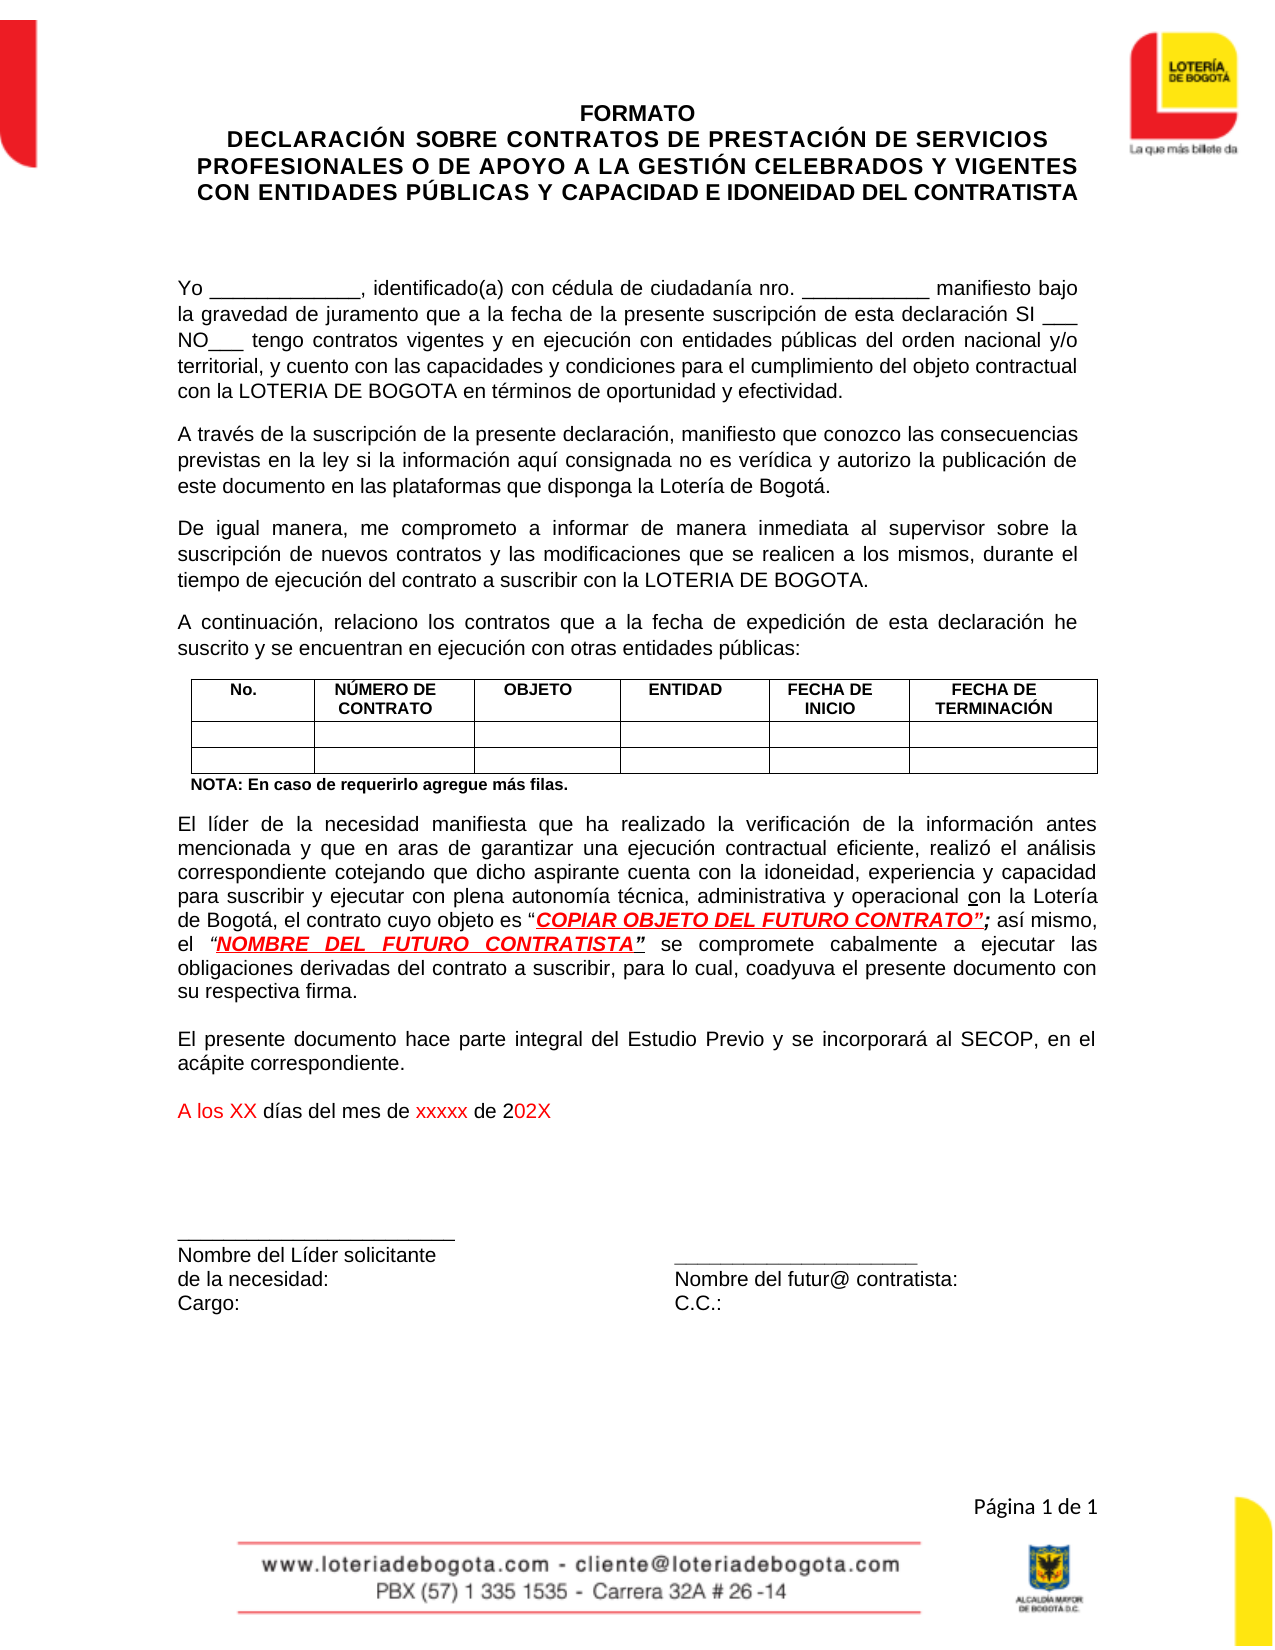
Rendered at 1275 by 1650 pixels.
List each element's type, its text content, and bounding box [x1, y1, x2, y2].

picture [207, 1494, 1107, 1640]
text El presente documento hace parte integral del Estudio Previo y se incorporará al SECOP, en el acápite correspondiente. [177, 1027, 1098, 1075]
picture [1097, 14, 1275, 175]
text de la necesidad: [177, 1267, 601, 1291]
table_cell [770, 722, 909, 747]
table_cell [475, 748, 620, 773]
text A los XX días del mes de xxxxx de 202X [177, 1099, 1098, 1123]
text A continuación, relaciono los contratos que a la fecha de expedición de esta declaración he suscrito y se encuentran en ejecución con otras entidades públicas: [177, 610, 1079, 660]
table_cell [315, 748, 474, 773]
table_cell [910, 722, 1097, 747]
text Nombre del Líder solicitante [177, 1243, 601, 1267]
table_header FECHA DE INICIO [770, 680, 909, 721]
table_header OBJETO [475, 680, 620, 721]
text C.C.: [674, 1291, 1098, 1315]
table_header No. [192, 680, 314, 721]
text ________________________ [177, 1219, 1098, 1243]
picture [0, 20, 47, 185]
table_cell [621, 748, 769, 773]
table_cell [770, 748, 909, 773]
table_cell [315, 722, 474, 747]
text De igual manera, me comprometo a informar de manera inmediata al supervisor sobre la suscripción de nuevos contratos y las modificaciones que se realicen a los mismos, durante el tiempo de ejecución del contrato a suscribir con la LOTERIA DE BOGOTA. [177, 516, 1079, 592]
text Yo _____________, identificado(a) con cédula de ciudadanía nro. ___________ manifiesto bajo la gravedad de juramento que a la fecha de la presente suscripción de esta declaración SI ___ NO___ tengo contratos vigentes y en ejecución con entidades públicas del orden nacional y/o territorial, y cuento con las capacidades y condiciones para el cumplimiento del objeto contractual con la LOTERIA DE BOGOTA en términos de oportunidad y efectividad. [177, 276, 1079, 403]
text _____________________ [674, 1243, 1098, 1267]
table_cell [192, 748, 314, 773]
text Nombre del futur@ contratista: [674, 1267, 1098, 1291]
text A través de la suscripción de la presente declaración, manifiesto que conozco las consecuencias previstas en la ley si la información aquí consignada no es verídica y autorizo la publicación de este documento en las plataformas que disponga la Lotería de Bogotá. [177, 422, 1079, 497]
table_header FECHA DE TERMINACIÓN [910, 680, 1097, 721]
table_header NÚMERO DE CONTRATO [315, 680, 474, 721]
picture [1219, 1489, 1273, 1646]
text Cargo: [177, 1291, 601, 1315]
table_cell [910, 748, 1097, 773]
text El líder de la necesidad manifiesta que ha realizado la verificación de la información antes mencionada y que en aras de garantizar una ejecución contractual eficiente, realizó el análisis correspondiente cotejando que dicho aspirante cuenta con la idoneidad, experiencia y capacidad para suscribir y ejecutar con plena autonomía técnica, administrativa y operacional con la Lotería de Bogotá, el contrato cuyo objeto es “COPIAR OBJETO DEL FUTURO CONTRATO”; así mismo, el “NOMBRE DEL FUTURO CONTRATISTA” se compromete cabalmente a ejecutar las obligaciones derivadas del contrato a suscribir, para lo cual, coadyuva el presente documento con su respectiva firma. [177, 812, 1098, 1003]
table_cell [475, 722, 620, 747]
table_cell [192, 722, 314, 747]
table_header ENTIDAD [621, 680, 769, 721]
text NOTA: En caso de requerirlo agregue más filas. [190, 774, 1079, 793]
table_cell [621, 722, 769, 747]
